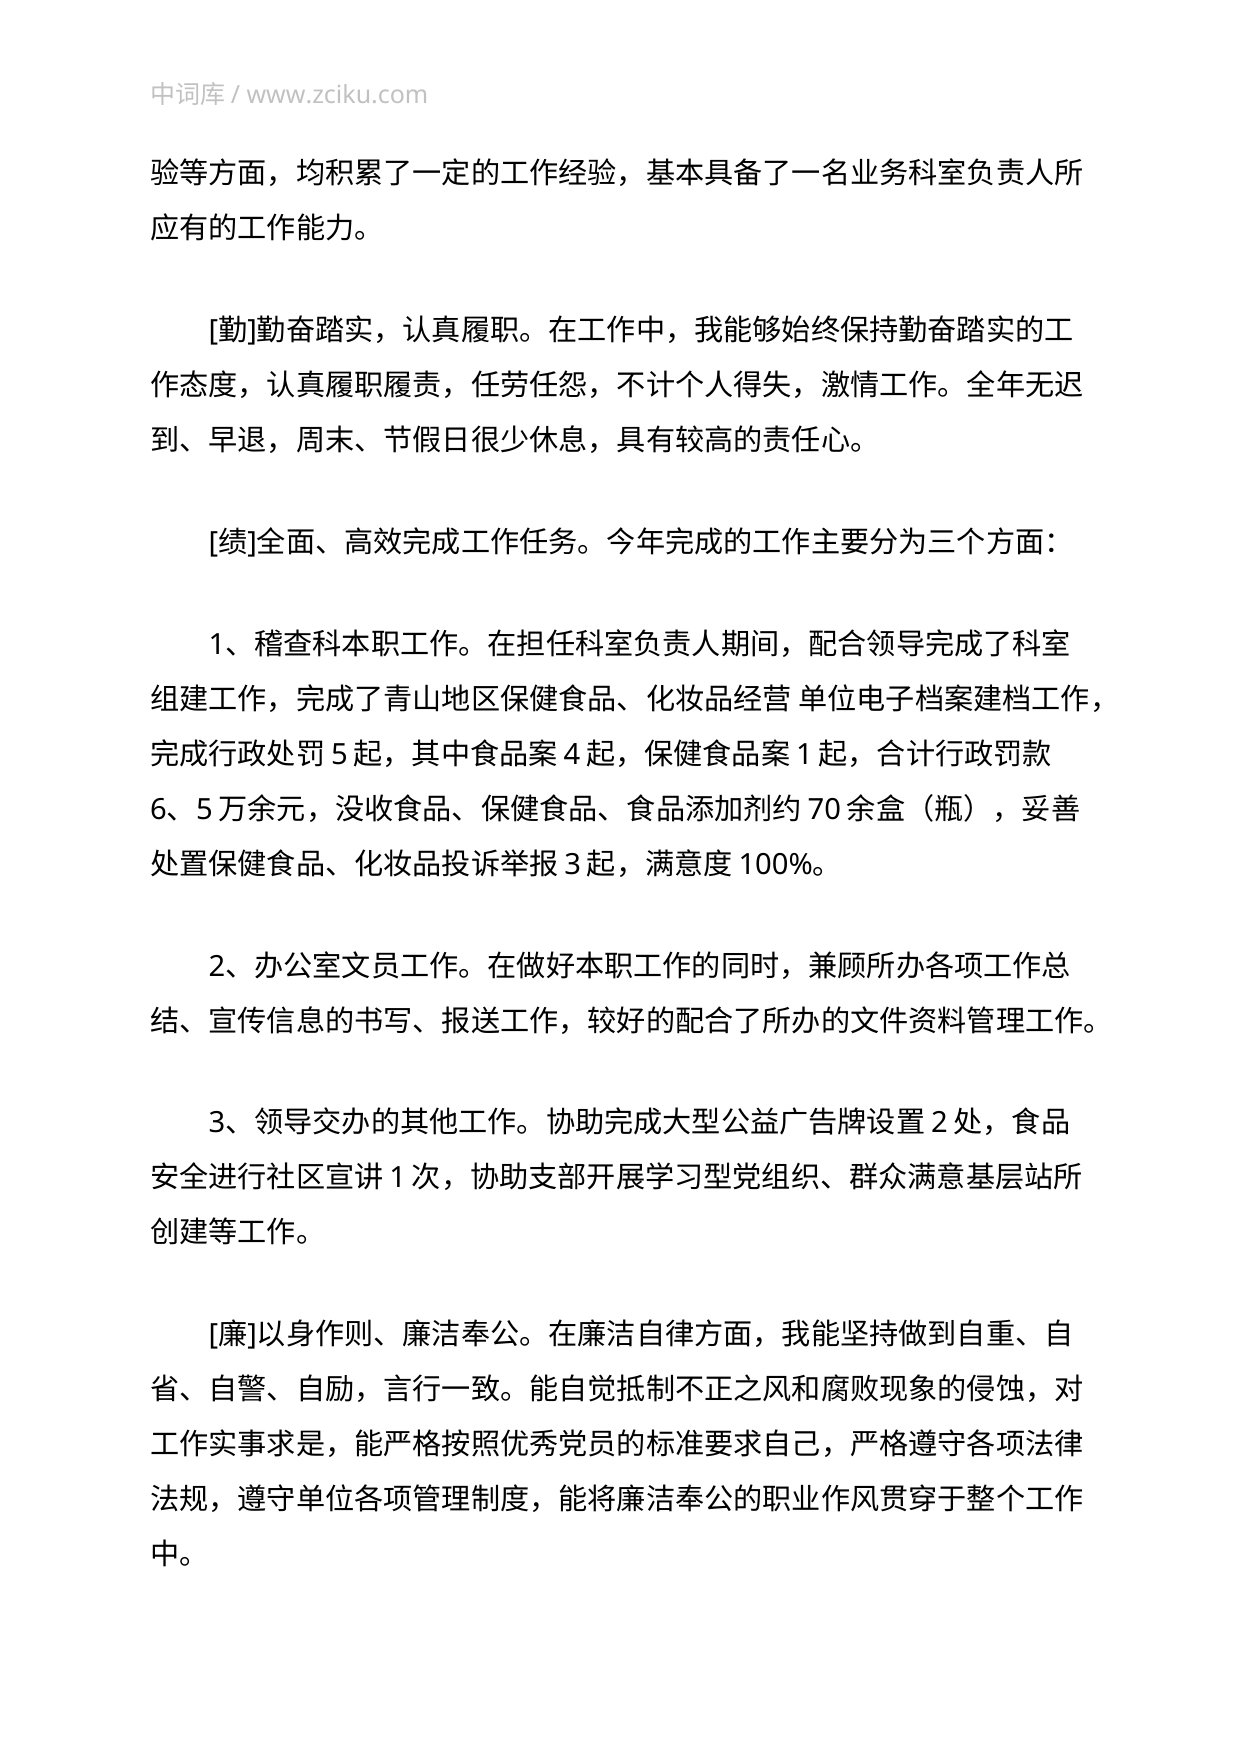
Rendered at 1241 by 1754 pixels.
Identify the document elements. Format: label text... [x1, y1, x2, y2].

text [勤]勤奋踏实，认真履职。在工作中，我能够始终保持勤奋踏实的工作态度，认真履职履责，任劳任怨，不计个人得失，激情工作。全年无迟到、早退，周末、节假日很少休息，具有较高的责任心。 [150, 307, 1090, 459]
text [150, 150, 1090, 247]
text [绩]全面、高效完成工作任务。今年完成的工作主要分为三个方面： [150, 518, 1090, 561]
text [廉]以身作则、廉洁奉公。在廉洁自律方面，我能坚持做到自重、自省、自警、自励，言行一致。能自觉抵制不正之风和腐败现象的侵蚀，对工作实事求是，能严格按照优秀党员的标准要求自己，严格遵守各项法律法规，遵守单位各项管理制度，能将廉洁奉公的职业作风贯穿于整个工作中。 [150, 1311, 1090, 1573]
text 1、稽查科本职工作。在担任科室负责人期间，配合领导完成了科室组建工作，完成了青山地区保健食品、化妆品经营 单位电子档案建档工作，完成行政处罚5起，其中食品案4起，保健食品案1起，合计行政罚款6、5万余元，没收食品、保健食品、食品添加剂约70余盒（瓶），妥善处置保健食品、化妆品投诉举报3起，满意度100%。 [150, 620, 1090, 883]
text 2、办公室文员工作。在做好本职工作的同时，兼顾所办各项工作总结、宣传信息的书写、报送工作，较好的配合了所办的文件资料管理工作。 [150, 942, 1090, 1039]
text 3、领导交办的其他工作。协助完成大型公益广告牌设置2处，食品安全进行社区宣讲1次，协助支部开展学习型党组织、群众满意基层站所创建等工作。 [150, 1099, 1090, 1251]
